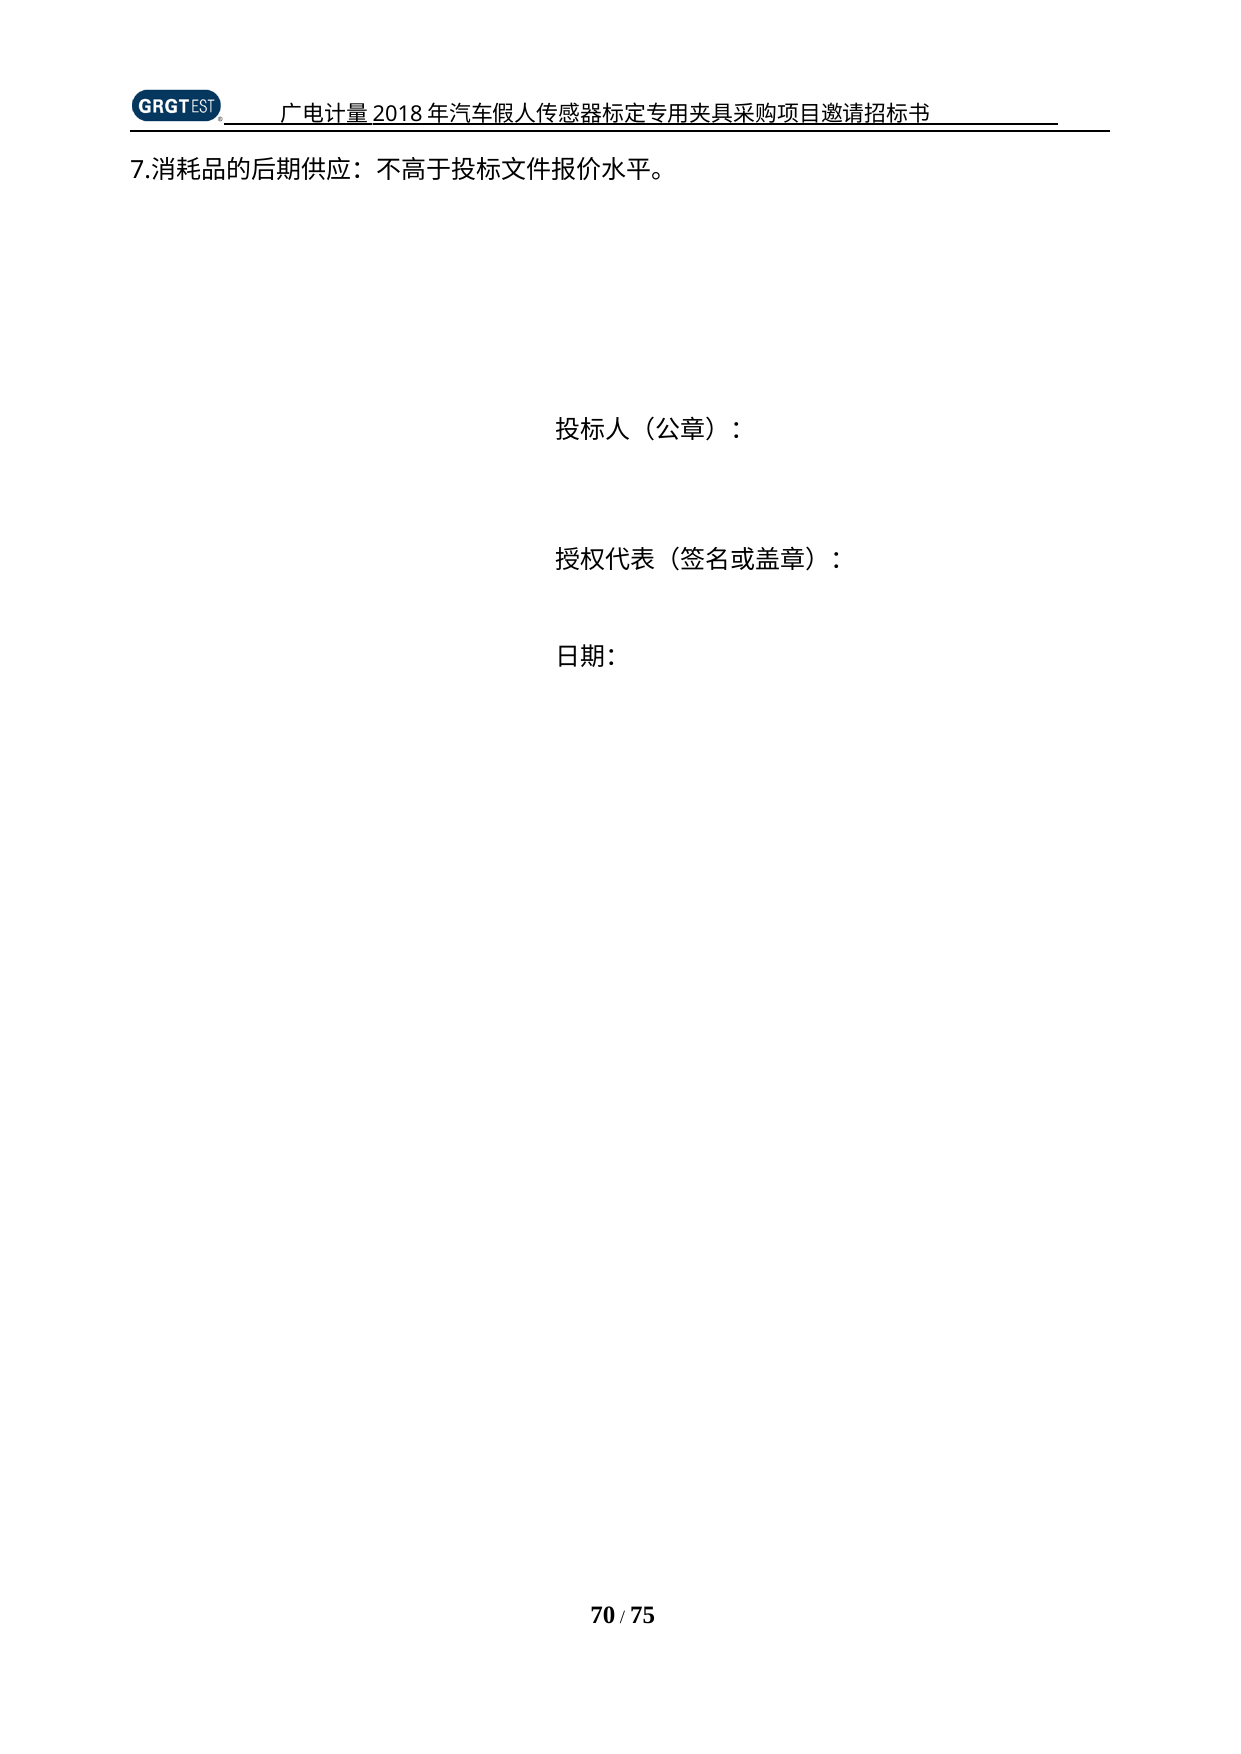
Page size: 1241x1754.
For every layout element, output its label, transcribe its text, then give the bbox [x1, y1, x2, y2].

text 授权代表（签名或盖章）： [130, 525, 1110, 590]
picture [129, 88, 224, 122]
text 投标人（公章）： [130, 395, 1110, 460]
text 日期： [130, 622, 1110, 687]
text 7.消耗品的后期供应：不高于投标文件报价水平。 [130, 135, 1110, 200]
